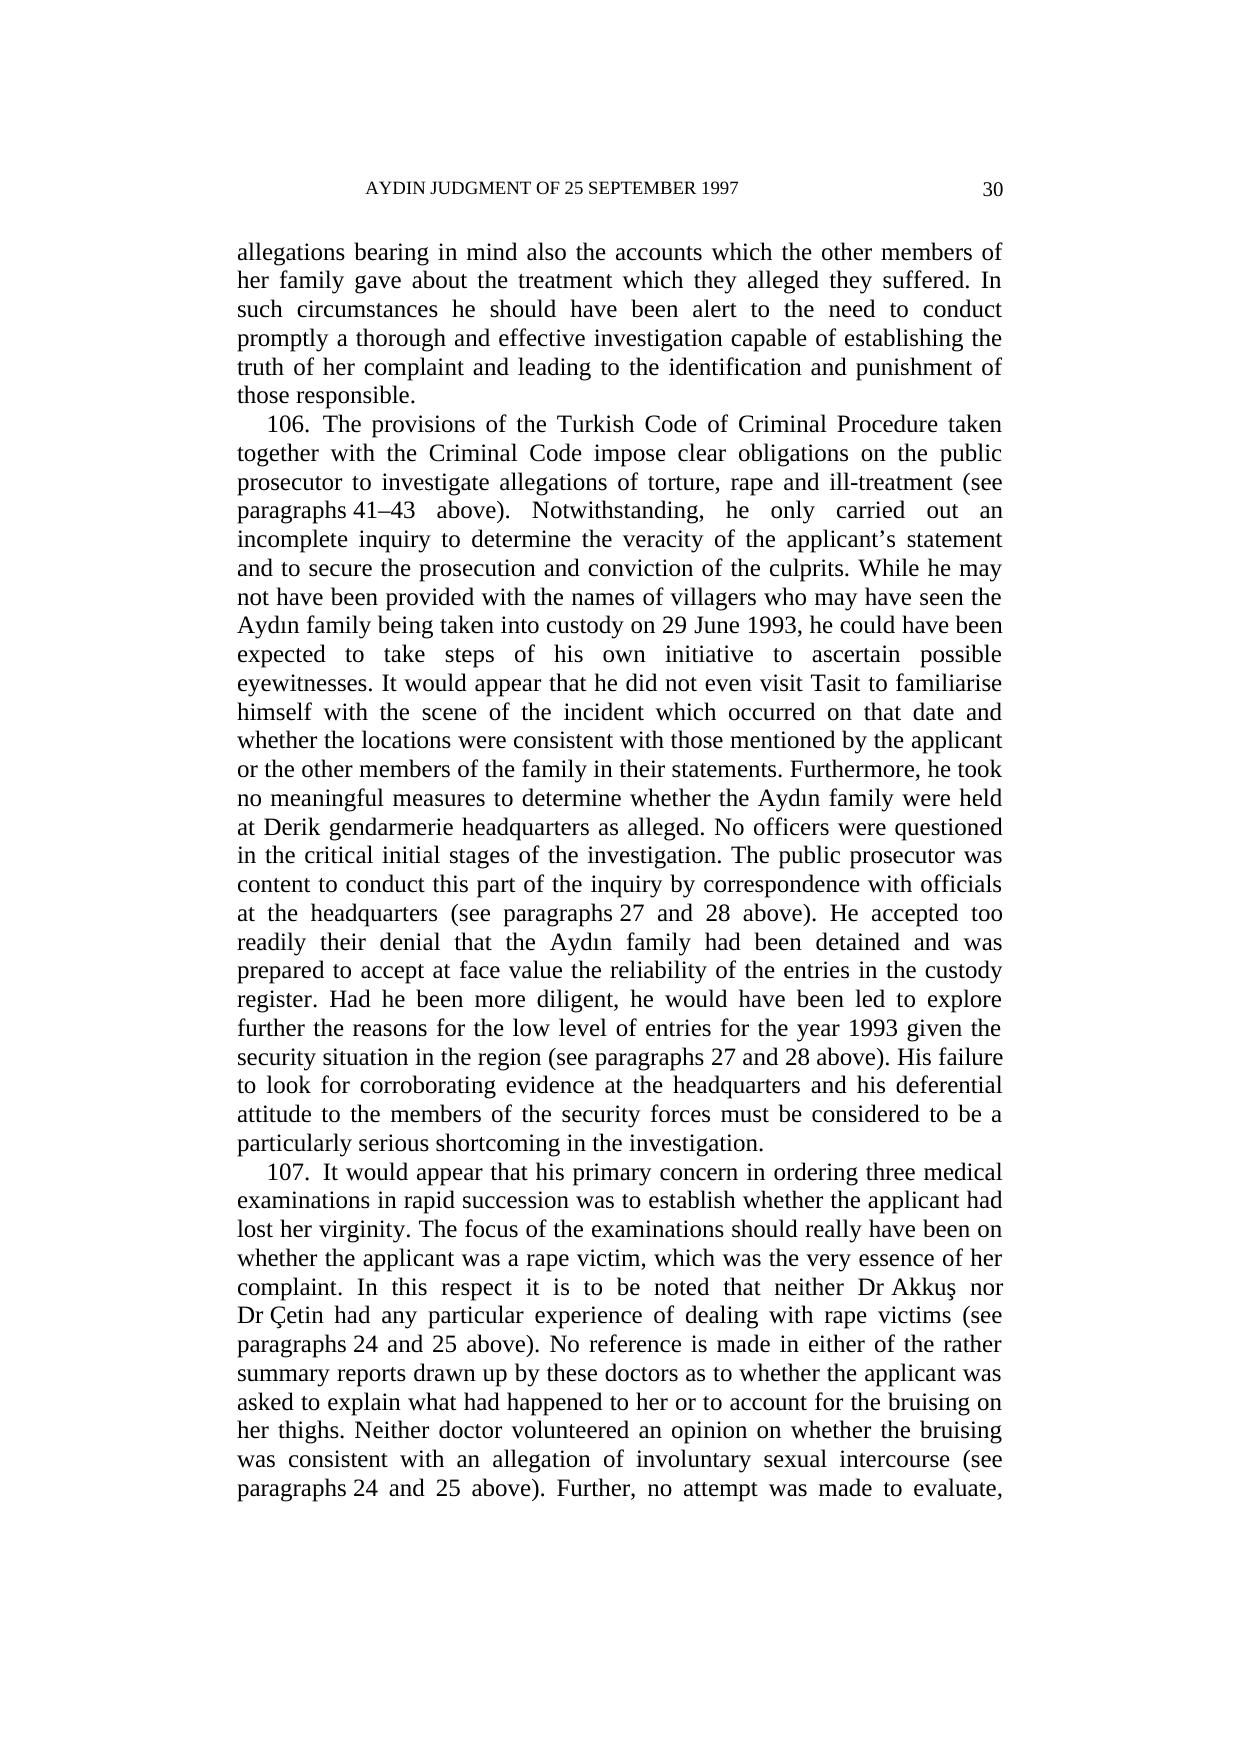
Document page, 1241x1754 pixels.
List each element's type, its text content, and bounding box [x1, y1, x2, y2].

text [237, 1157, 1003, 1502]
text 106. The provisions of the Turkish Code of Criminal Procedure taken together with the Criminal Code impose clear obligations on the public prosecutor to investigate allegations of torture, rape and ill-treatment (see paragraphs 41–43 above). Notwithstanding, he only carried out an incomplete inquiry to determine the veracity of the applicant’s statement and to secure the prosecution and conviction of the culprits. While he may not have been provided with the names of villagers who may have seen the Aydın family being taken into custody on 29 June 1993, he could have been expected to take steps of his own initiative to ascertain possible eyewitnesses. It would appear that he did not even visit Tasit to familiarise himself with the scene of the incident which occurred on that date and whether the locations were consistent with those mentioned by the applicant or the other members of the family in their statements. Furthermore, he took no meaningful measures to determine whether the Aydın family were held at Derik gendarmerie headquarters as alleged. No officers were questioned in the critical initial stages of the investigation. The public prosecutor was content to conduct this part of the inquiry by correspondence with officials at the headquarters (see paragraphs 27 and 28 above). He accepted too readily their denial that the Aydın family had been detained and was prepared to accept at face value the reliability of the entries in the custody register. Had he been more diligent, he would have been led to explore further the reasons for the low level of entries for the year 1993 given the security situation in the region (see paragraphs 27 and 28 above). His failure to look for corroborating evidence at the headquarters and his deferential attitude to the members of the security forces must be considered to be a particularly serious shortcoming in the investigation. [237, 409, 1003, 1157]
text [237, 237, 1003, 409]
